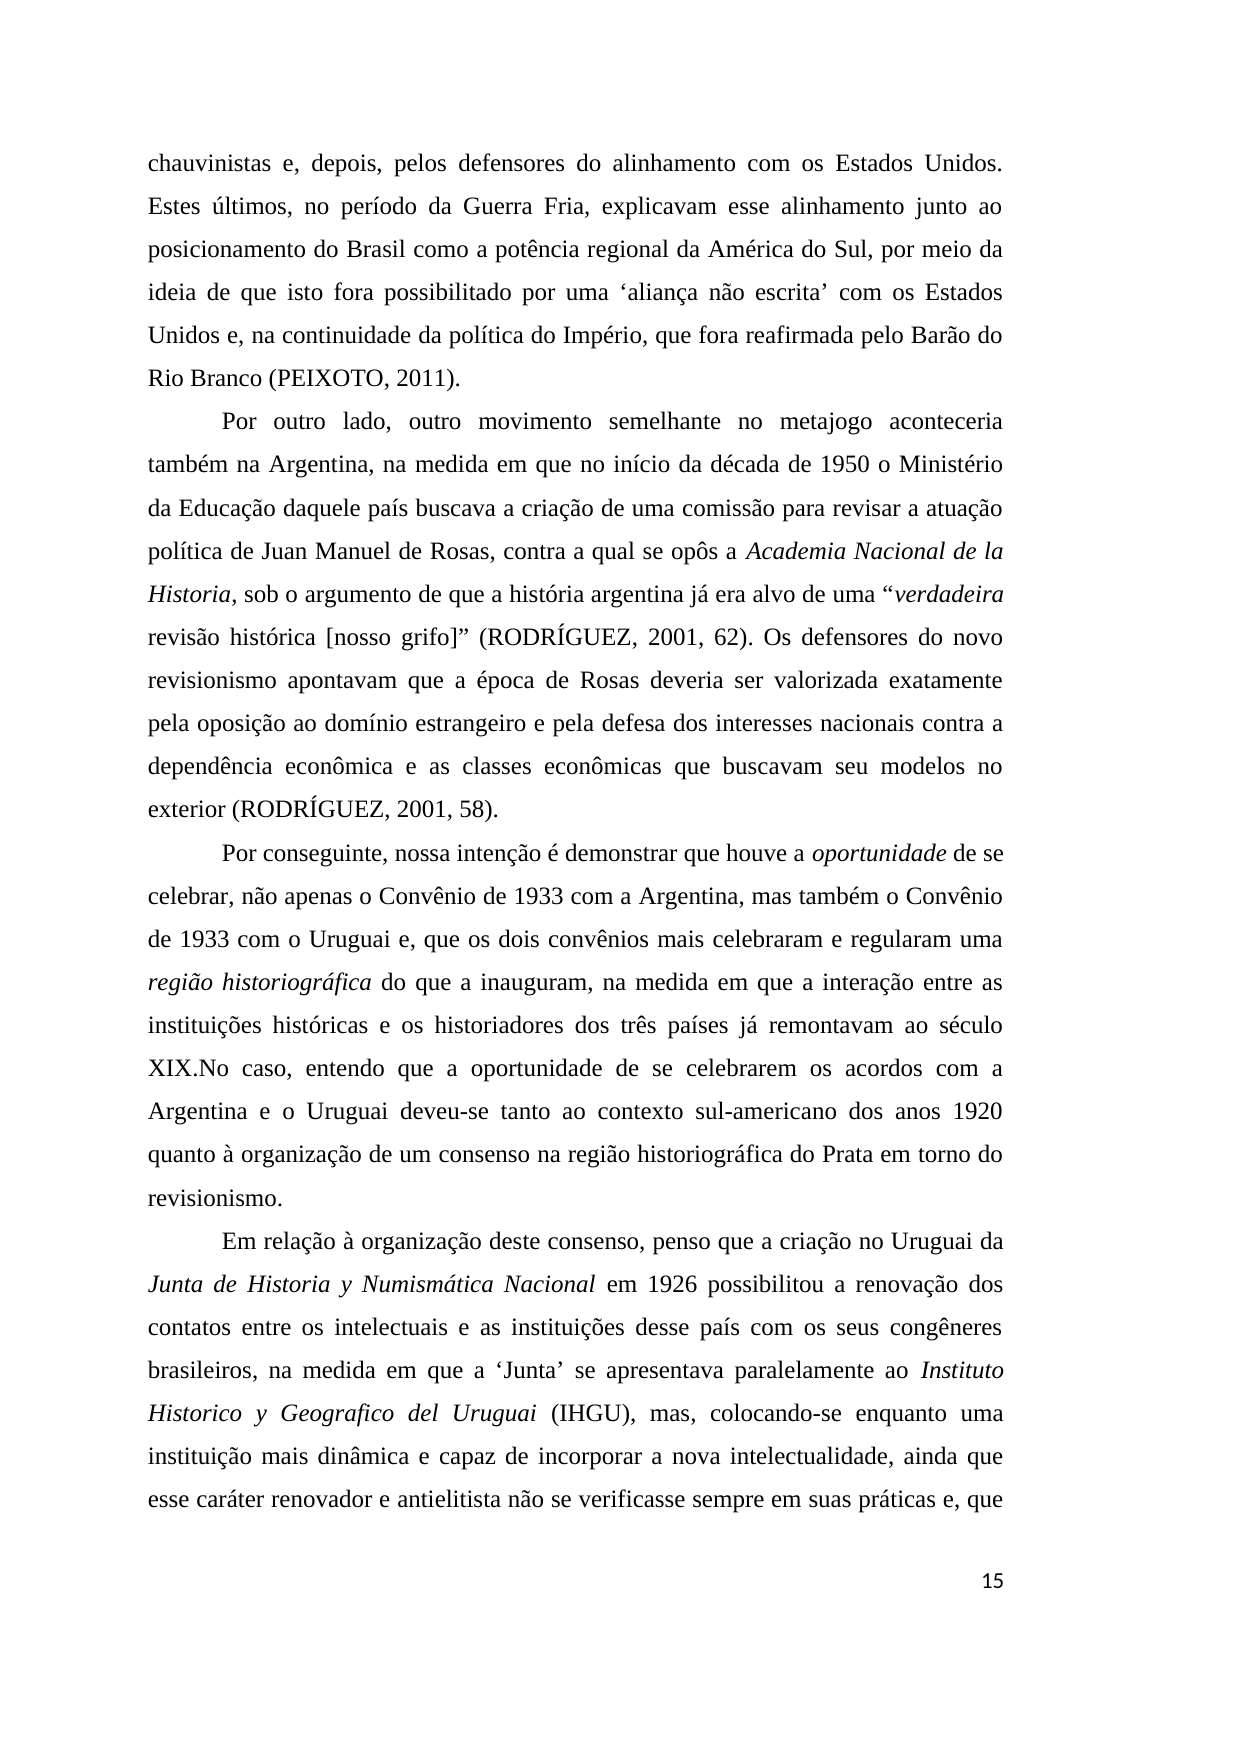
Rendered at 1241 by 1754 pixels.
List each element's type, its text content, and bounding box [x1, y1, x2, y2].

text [148, 1226, 1004, 1513]
text Por conseguinte, nossa intenção é demonstrar que houve a oportunidade de se celebrar, não apenas o Convênio de 1933 com a Argentina, mas também o Convênio de 1933 com o Uruguai e, que os dois convênios mais celebraram e regularam uma região historiográfica do que a inauguram, na medida em que a interação entre as instituições históricas e os historiadores dos três países já remontavam ao século XIX.No caso, entendo que a oportunidade de se celebrarem os acordos com a Argentina e o Uruguai deveu-se tanto ao contexto sul-americano dos anos 1920 quanto à organização de um consenso na região historiográfica do Prata em torno do revisionismo. [148, 838, 1004, 1211]
text Por outro lado, outro movimento semelhante no metajogo aconteceria também na Argentina, na medida em que no início da década de 1950 o Ministério da Educação daquele país buscava a criação de uma comissão para revisar a atuação política de Juan Manuel de Rosas, contra a qual se opôs a Academia Nacional de la Historia, sob o argumento de que a história argentina já era alvo de uma “verdadeira revisão histórica [nosso grifo]” (RODRÍGUEZ, 2001, 62). Os defensores do novo revisionismo apontavam que a época de Rosas deveria ser valorizada exatamente pela oposição ao domínio estrangeiro e pela defesa dos interesses nacionais contra a dependência econômica e as classes econômicas que buscavam seu modelos no exterior (RODRÍGUEZ, 2001, 58). [148, 406, 1004, 823]
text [148, 148, 1004, 392]
